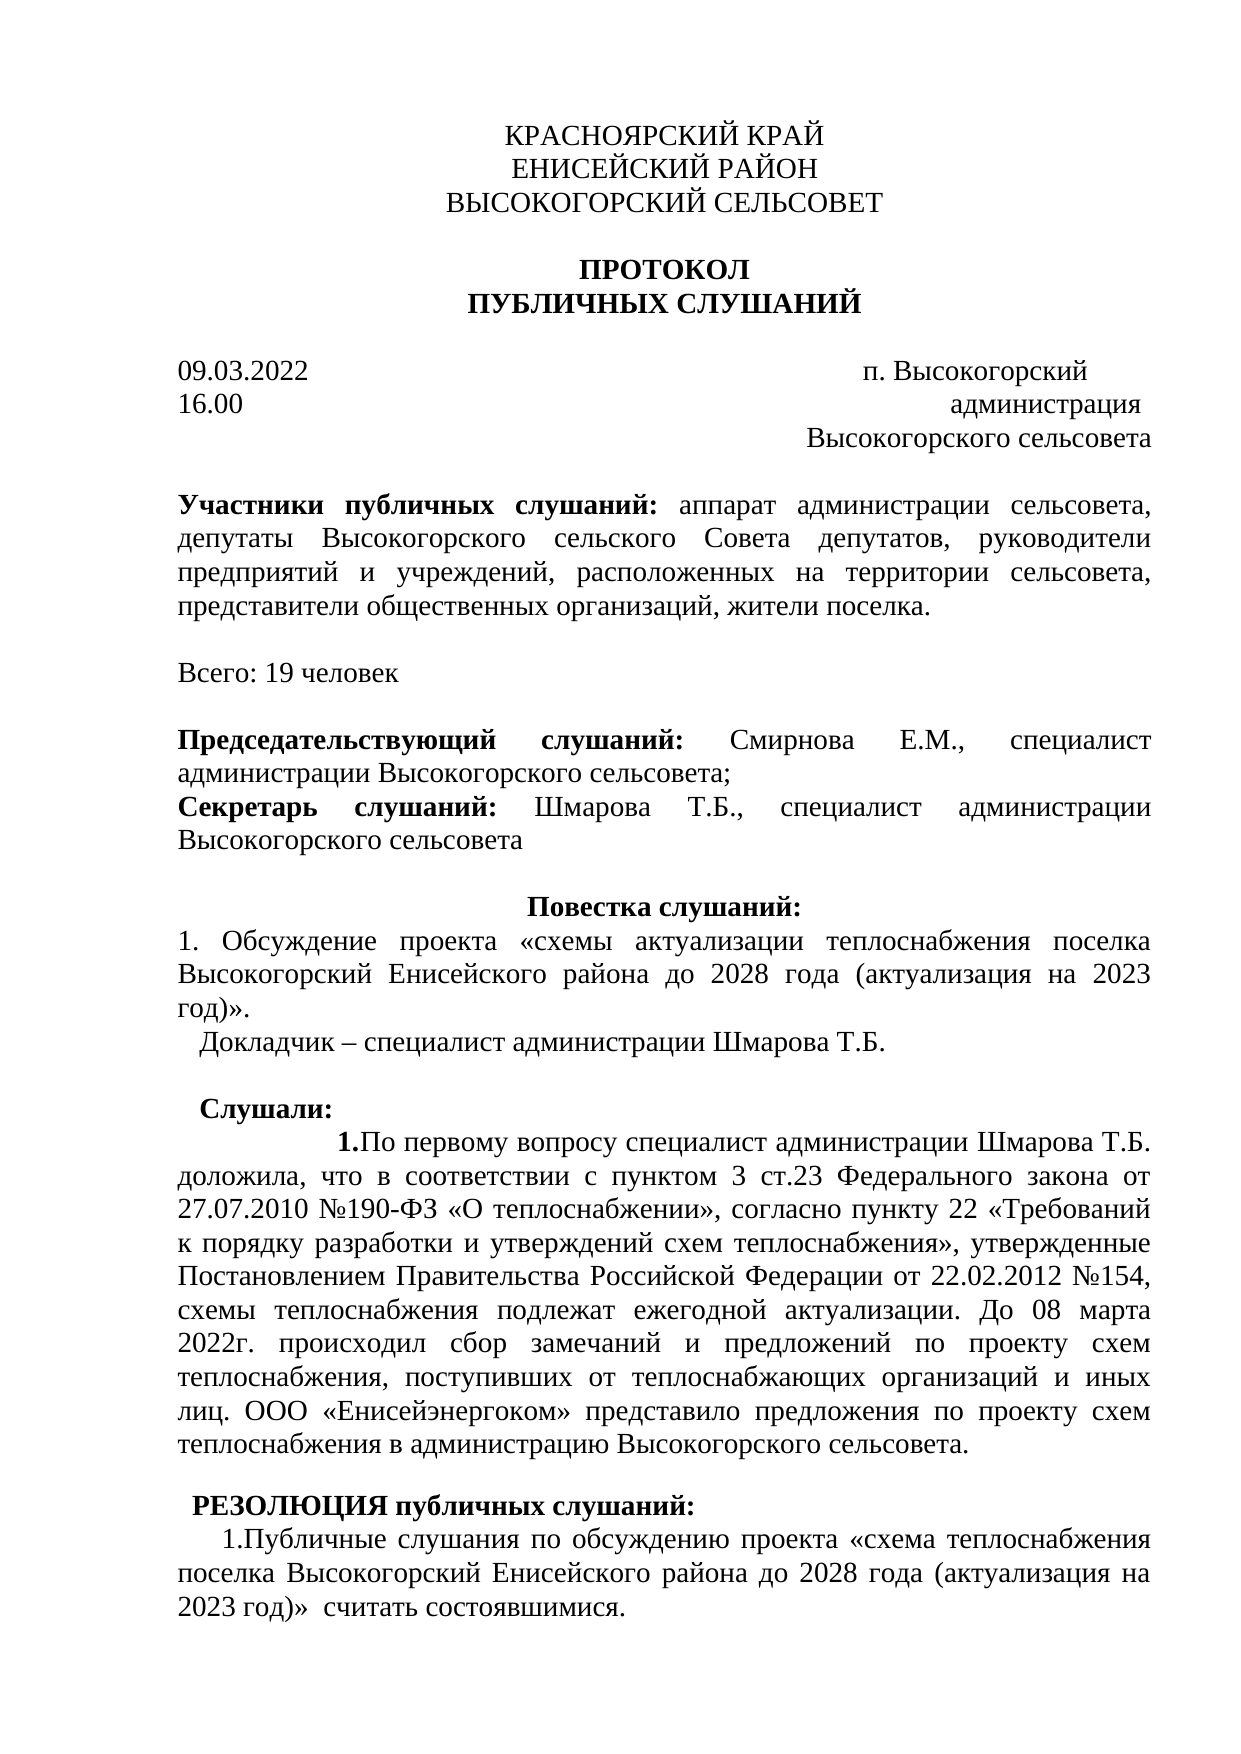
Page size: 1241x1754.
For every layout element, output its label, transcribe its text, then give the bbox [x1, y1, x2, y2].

text Председательствующий слушаний: Смирнова Е.М., специалист администрации Высокогорского сельсовета; [177, 722, 1152, 789]
text 1.Публичные слушания по обсуждению проекта «схема теплоснабжения поселка Высокогорский Енисейского района до 2028 года (актуализация на 2023 год)» считать состоявшимися. [177, 1522, 1152, 1622]
text КРАСНОЯРСКИЙ КРАЙ [177, 118, 1152, 152]
text Секретарь слушаний: Шмарова Т.Б., специалист администрации Высокогорского сельсовета [177, 789, 1152, 856]
text Участники публичных слушаний: аппарат администрации сельсовета, депутаты Высокогорского сельского Совета депутатов, руководители предприятий и учреждений, расположенных на территории сельсовета, представители общественных организаций, жители поселка. [177, 487, 1152, 621]
text РЕЗОЛЮЦИЯ публичных слушаний: [177, 1488, 1152, 1522]
text Слушали: [177, 1091, 1152, 1124]
text 16.00 администрация [177, 386, 1152, 420]
text 1. Обсуждение проекта «схемы актуализации теплоснабжения поселка Высокогорский Енисейского района до 2028 года (актуализация на 2023 год)». [177, 923, 1152, 1024]
text ПРОТОКОЛ [177, 252, 1152, 286]
text ВЫСОКОГОРСКИЙ СЕЛЬСОВЕТ [177, 185, 1152, 219]
text Всего: 19 человек [177, 655, 1152, 688]
text 09.03.2022 п. Высокогорский [177, 353, 1152, 386]
text ЕНИСЕЙСКИЙ РАЙОН [177, 152, 1152, 185]
text 1.По первому вопросу специалист администрации Шмарова Т.Б. доложила, что в соответствии с пунктом 3 ст.23 Федерального закона от 27.07.2010 №190-ФЗ «О теплоснабжении», согласно пункту 22 «Требований к порядку разработки и утверждений схем теплоснабжения», утвержденные Постановлением Правительства Российской Федерации от 22.02.2012 №154, схемы теплоснабжения подлежат ежегодной актуализации. До 08 марта 2022г. происходил сбор замечаний и предложений по проекту схем теплоснабжения, поступивших от теплоснабжающих организаций и иных лиц. ООО «Енисейэнергоком» представило предложения по проекту схем теплоснабжения в администрацию Высокогорского сельсовета. [177, 1124, 1152, 1460]
text Повестка слушаний: [177, 889, 1152, 923]
text Высокогорского сельсовета [177, 420, 1152, 453]
text Докладчик – специалист администрации Шмарова Т.Б. [177, 1024, 1152, 1057]
text ПУБЛИЧНЫХ СЛУШАНИЙ [177, 286, 1152, 319]
